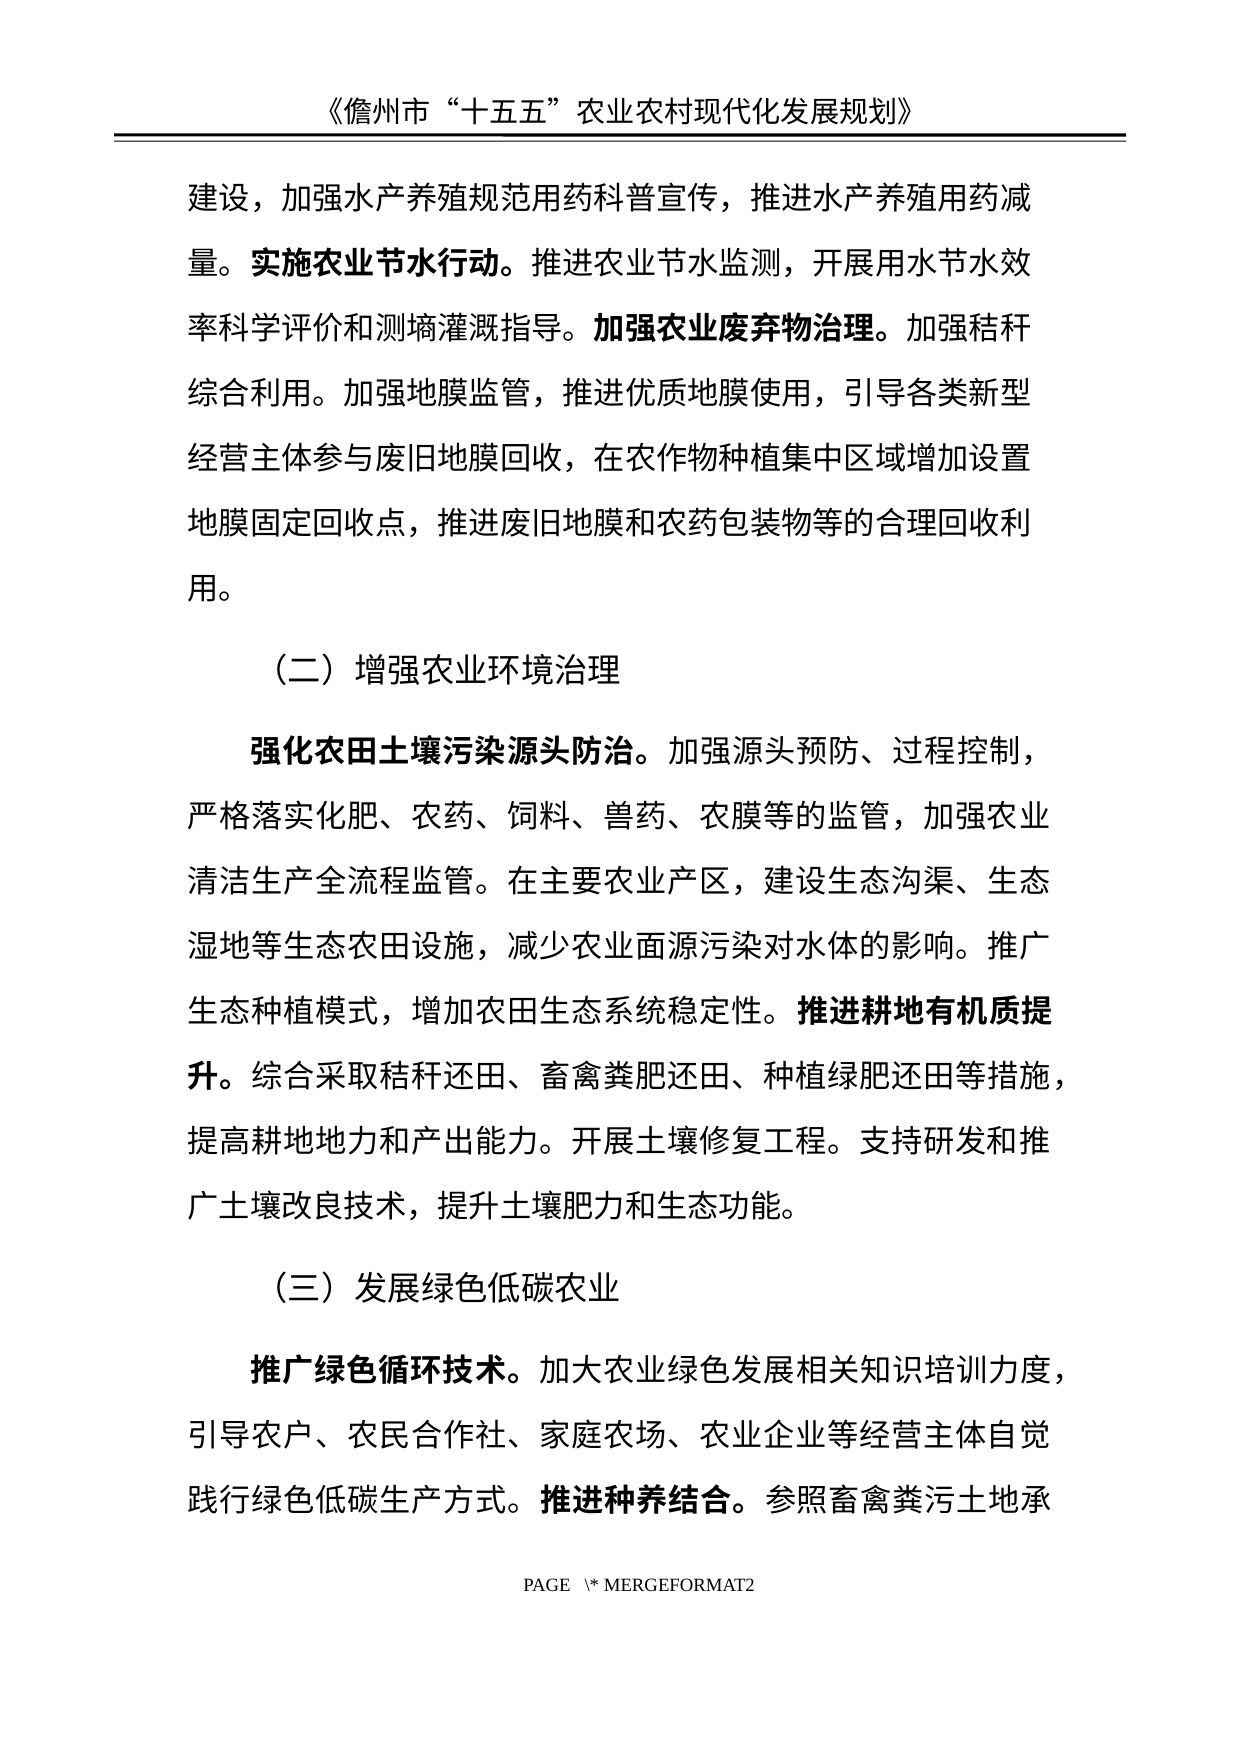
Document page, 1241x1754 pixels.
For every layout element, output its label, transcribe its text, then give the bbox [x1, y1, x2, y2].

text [187, 163, 1053, 618]
subtitle （二）增强农业环境治理 [187, 635, 1053, 700]
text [187, 1335, 1053, 1530]
text 强化农田土壤污染源头防治。加强源头预防、过程控制，严格落实化肥、农药、饲料、兽药、农膜等的监管，加强农业清洁生产全流程监管。在主要农业产区，建设生态沟渠、生态湿地等生态农田设施，减少农业面源污染对水体的影响。推广生态种植模式，增加农田生态系统稳定性。推进耕地有机质提升。综合采取秸秆还田、畜禽粪肥还田、种植绿肥还田等措施，提高耕地地力和产出能力。开展土壤修复工程。支持研发和推广土壤改良技术，提升土壤肥力和生态功能。 [187, 717, 1053, 1237]
subtitle （三）发展绿色低碳农业 [187, 1253, 1053, 1318]
